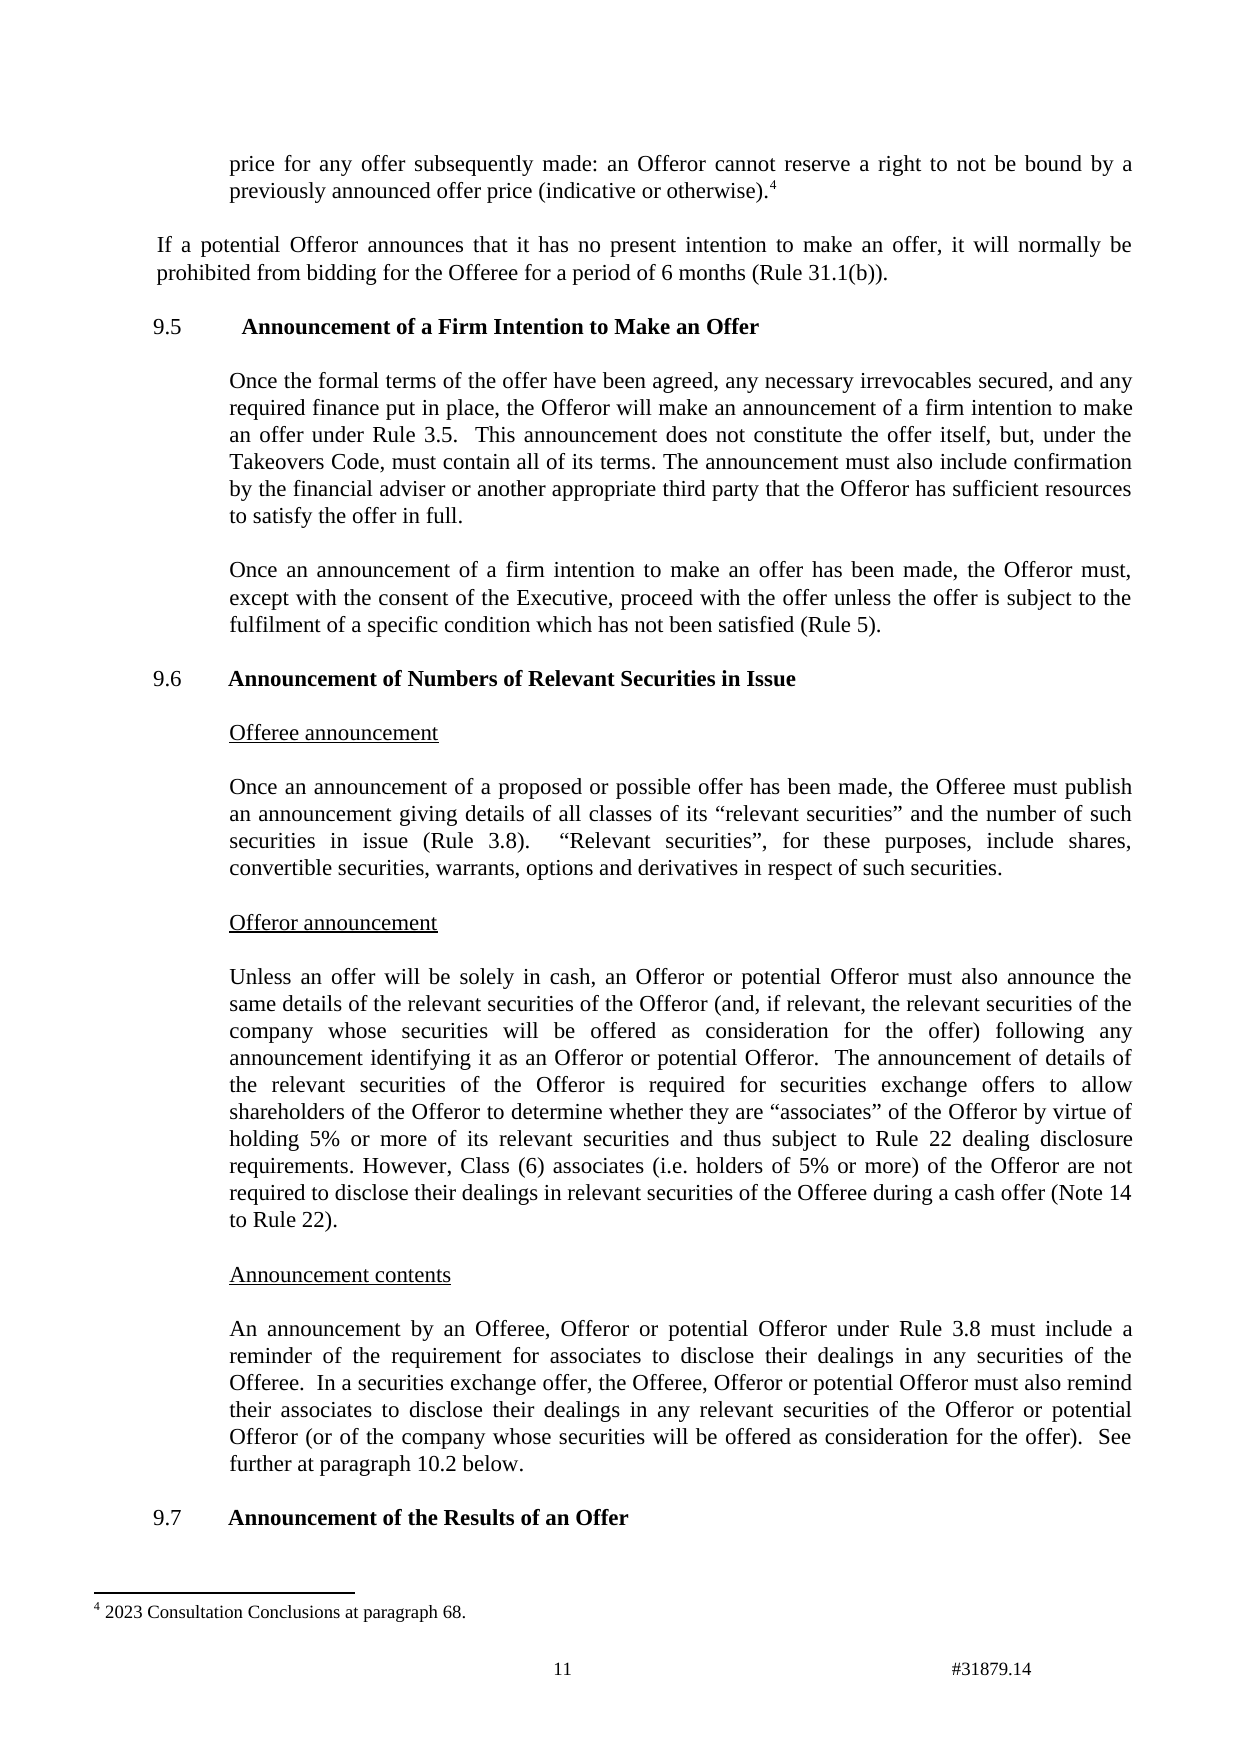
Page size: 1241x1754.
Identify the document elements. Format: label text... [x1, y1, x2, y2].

text Once an announcement of a firm intention to make an offer has been made, the Offeror must, except with the consent of the Executive, proceed with the offer unless the offer is subject to the fulfilment of a specific condition which has not been satisfied (Rule 5). [229, 556, 1134, 637]
subtitle Announcement of the Results of an Offer [153, 1504, 1134, 1531]
subtitle Announcement of a Firm Intention to Make an Offer [153, 312, 1134, 339]
text If a potential Offeror announces that it has no present intention to make an offer, it will normally be prohibited from bidding for the Offeree for a period of 6 months (Rule 31.1(b)). [156, 231, 1134, 285]
subtitle Announcement of Numbers of Relevant Securities in Issue [153, 664, 1134, 692]
text Once the formal terms of the offer have been agreed, any necessary irrevocables secured, and any required finance put in place, the Offeror will make an announcement of a firm intention to make an offer under Rule 3.5. This announcement does not constitute the offer itself, but, under the Takeovers Code, must contain all of its terms. The announcement must also include confirmation by the financial adviser or another appropriate third party that the Offeror has sufficient resources to satisfy the offer in full. [229, 367, 1134, 529]
text Announcement contents [229, 1260, 1134, 1287]
text Unless an offer will be solely in cash, an Offeror or potential Offeror must also announce the same details of the relevant securities of the Offeror (and, if relevant, the relevant securities of the company whose securities will be offered as consideration for the offer) following any announcement identifying it as an Offeror or potential Offeror. The announcement of details of the relevant securities of the Offeror is required for securities exchange offers to allow shareholders of the Offeror to determine whether they are “associates” of the Offeror by virtue of holding 5% or more of its relevant securities and thus subject to Rule 22 dealing disclosure requirements. However, Class (6) associates (i.e. holders of 5% or more) of the Offeror are not required to disclose their dealings in relevant securities of the Offeree during a cash offer (Note 14 to Rule 22). [229, 962, 1134, 1233]
text Offeree announcement [229, 719, 1134, 746]
text An announcement by an Offeree, Offeror or potential Offeror under Rule 3.8 must include a reminder of the requirement for associates to disclose their dealings in any securities of the Offeree. In a securities exchange offer, the Offeree, Offeror or potential Offeror must also remind their associates to disclose their dealings in any relevant securities of the Offeror or potential Offeror (or of the company whose securities will be offered as consideration for the offer). See further at paragraph 10.2 below. [229, 1314, 1134, 1477]
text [229, 150, 1134, 204]
text Offeror announcement [229, 908, 1134, 935]
text Once an announcement of a proposed or possible offer has been made, the Offeree must publish an announcement giving details of all classes of its “relevant securities” and the number of such securities in issue (Rule 3.8). “Relevant securities”, for these purposes, include shares, convertible securities, warrants, options and derivatives in respect of such securities. [229, 773, 1134, 881]
